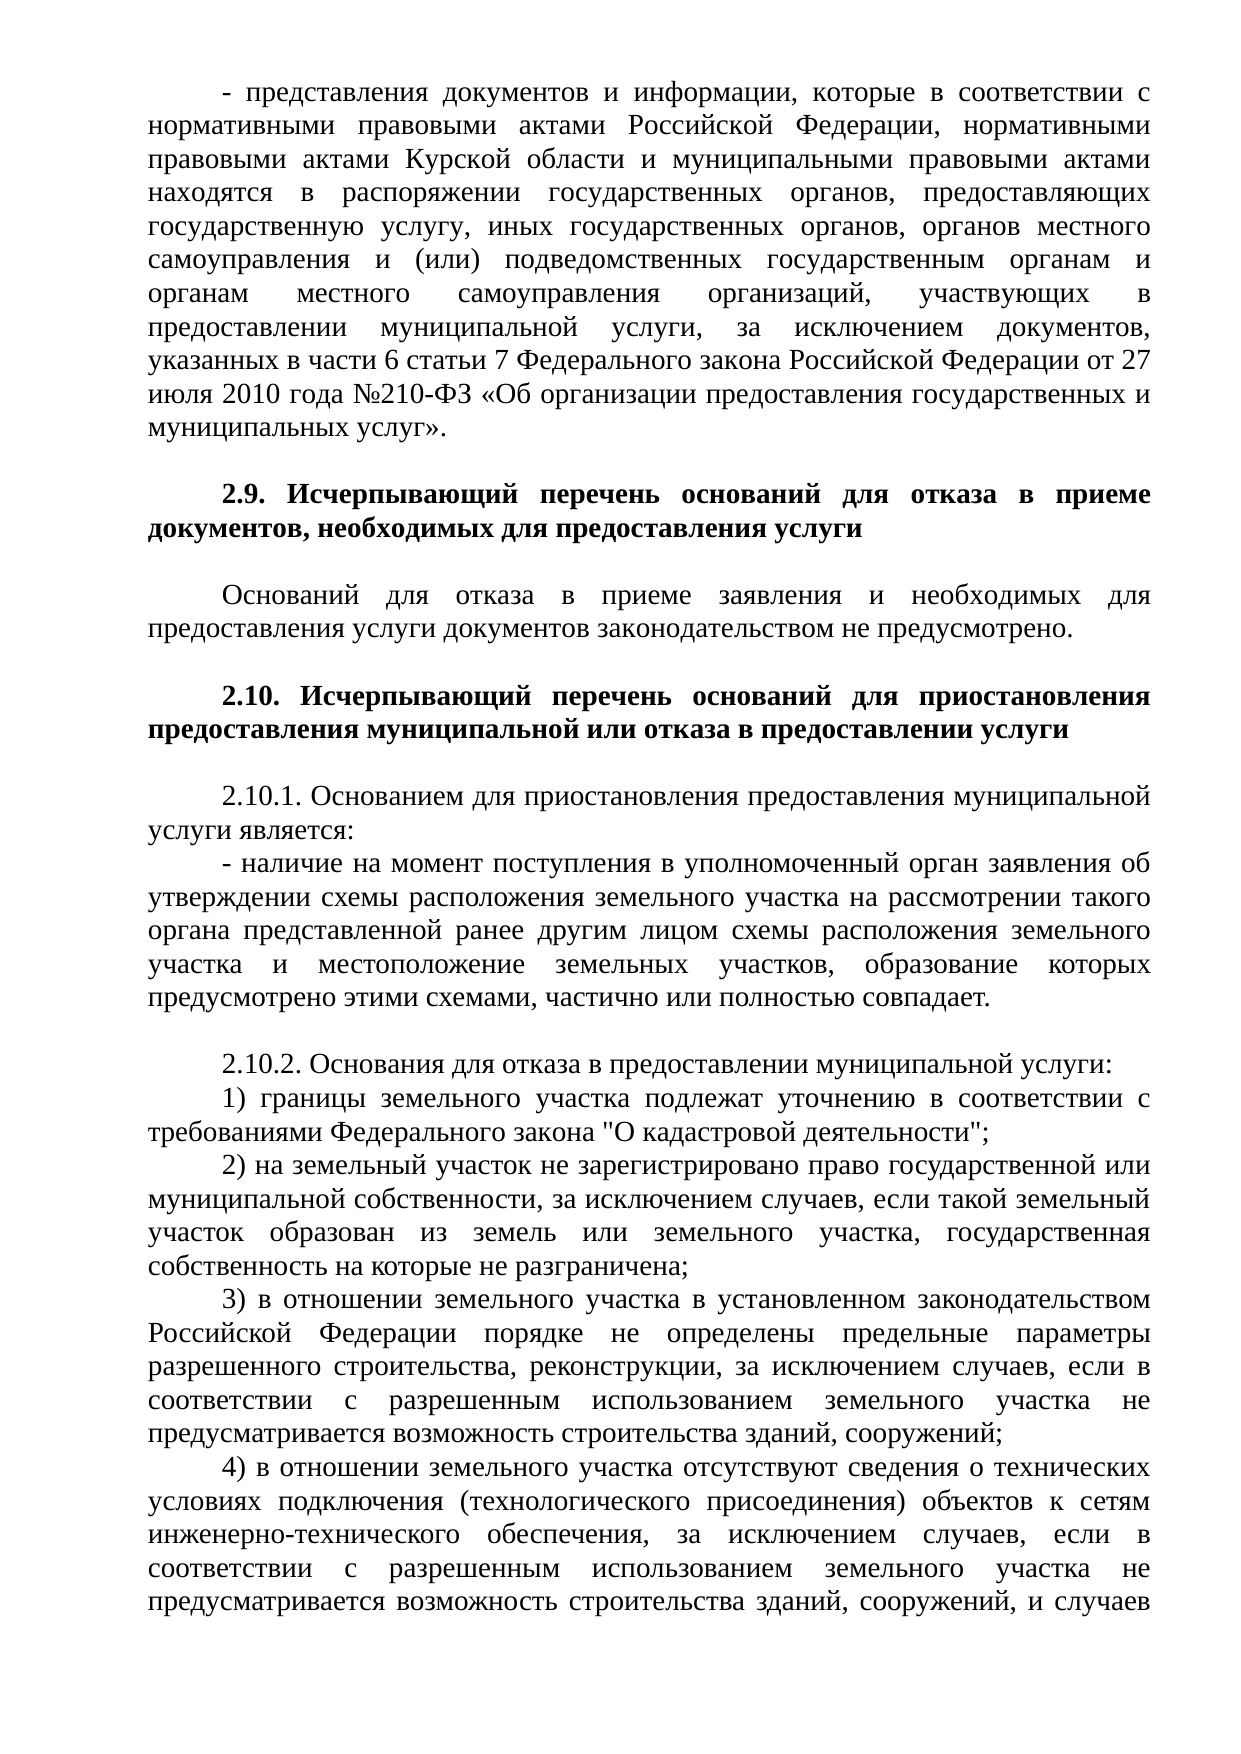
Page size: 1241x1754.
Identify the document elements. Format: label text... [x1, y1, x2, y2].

text 2.10.1. Основанием для приостановления предоставления муниципальной услуги является: [148, 778, 1152, 845]
text 2.10. Исчерпывающий перечень оснований для приостановления предоставления муниципальной или отказа в предоставлении услуги [148, 678, 1152, 745]
text 2.9. Исчерпывающий перечень оснований для отказа в приеме документов, необходимых для предоставления услуги [148, 476, 1152, 543]
text - наличие на момент поступления в уполномоченный орган заявления об утверждении схемы расположения земельного участка на рассмотрении такого органа представленной ранее другим лицом схемы расположения земельного участка и местоположение земельных участков, образование которых предусмотрено этими схемами, частично или полностью совпадает. [148, 845, 1152, 1013]
text Оснований для отказа в приеме заявления и необходимых для предоставления услуги документов законодательством не предусмотрено. [148, 577, 1152, 644]
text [148, 1449, 1152, 1617]
text 3) в отношении земельного участка в установленном законодательством Российской Федерации порядке не определены предельные параметры разрешенного строительства, реконструкции, за исключением случаев, если в соответствии с разрешенным использованием земельного участка не предусматривается возможность строительства зданий, сооружений; [148, 1281, 1152, 1449]
text 1) границы земельного участка подлежат уточнению в соответствии с требованиями Федерального закона "О кадастровой деятельности"; [148, 1080, 1152, 1147]
text 2.10.2. Основания для отказа в предоставлении муниципальной услуги: [148, 1047, 1152, 1080]
text 2) на земельный участок не зарегистрировано право государственной или муниципальной собственности, за исключением случаев, если такой земельный участок образован из земель или земельного участка, государственная собственность на которые не разграничена; [148, 1147, 1152, 1281]
text - представления документов и информации, которые в соответствии с нормативными правовыми актами Российской Федерации, нормативными правовыми актами Курской области и муниципальными правовыми актами находятся в распоряжении государственных органов, предоставляющих государственную услугу, иных государственных органов, органов местного самоуправления и (или) подведомственных государственным органам и органам местного самоуправления организаций, участвующих в предоставлении муниципальной услуги, за исключением документов, указанных в части 6 статьи 7 Федерального закона Российской Федерации от 27 июля 2010 года №210-ФЗ «Об организации предоставления государственных и муниципальных услуг». [148, 74, 1152, 443]
